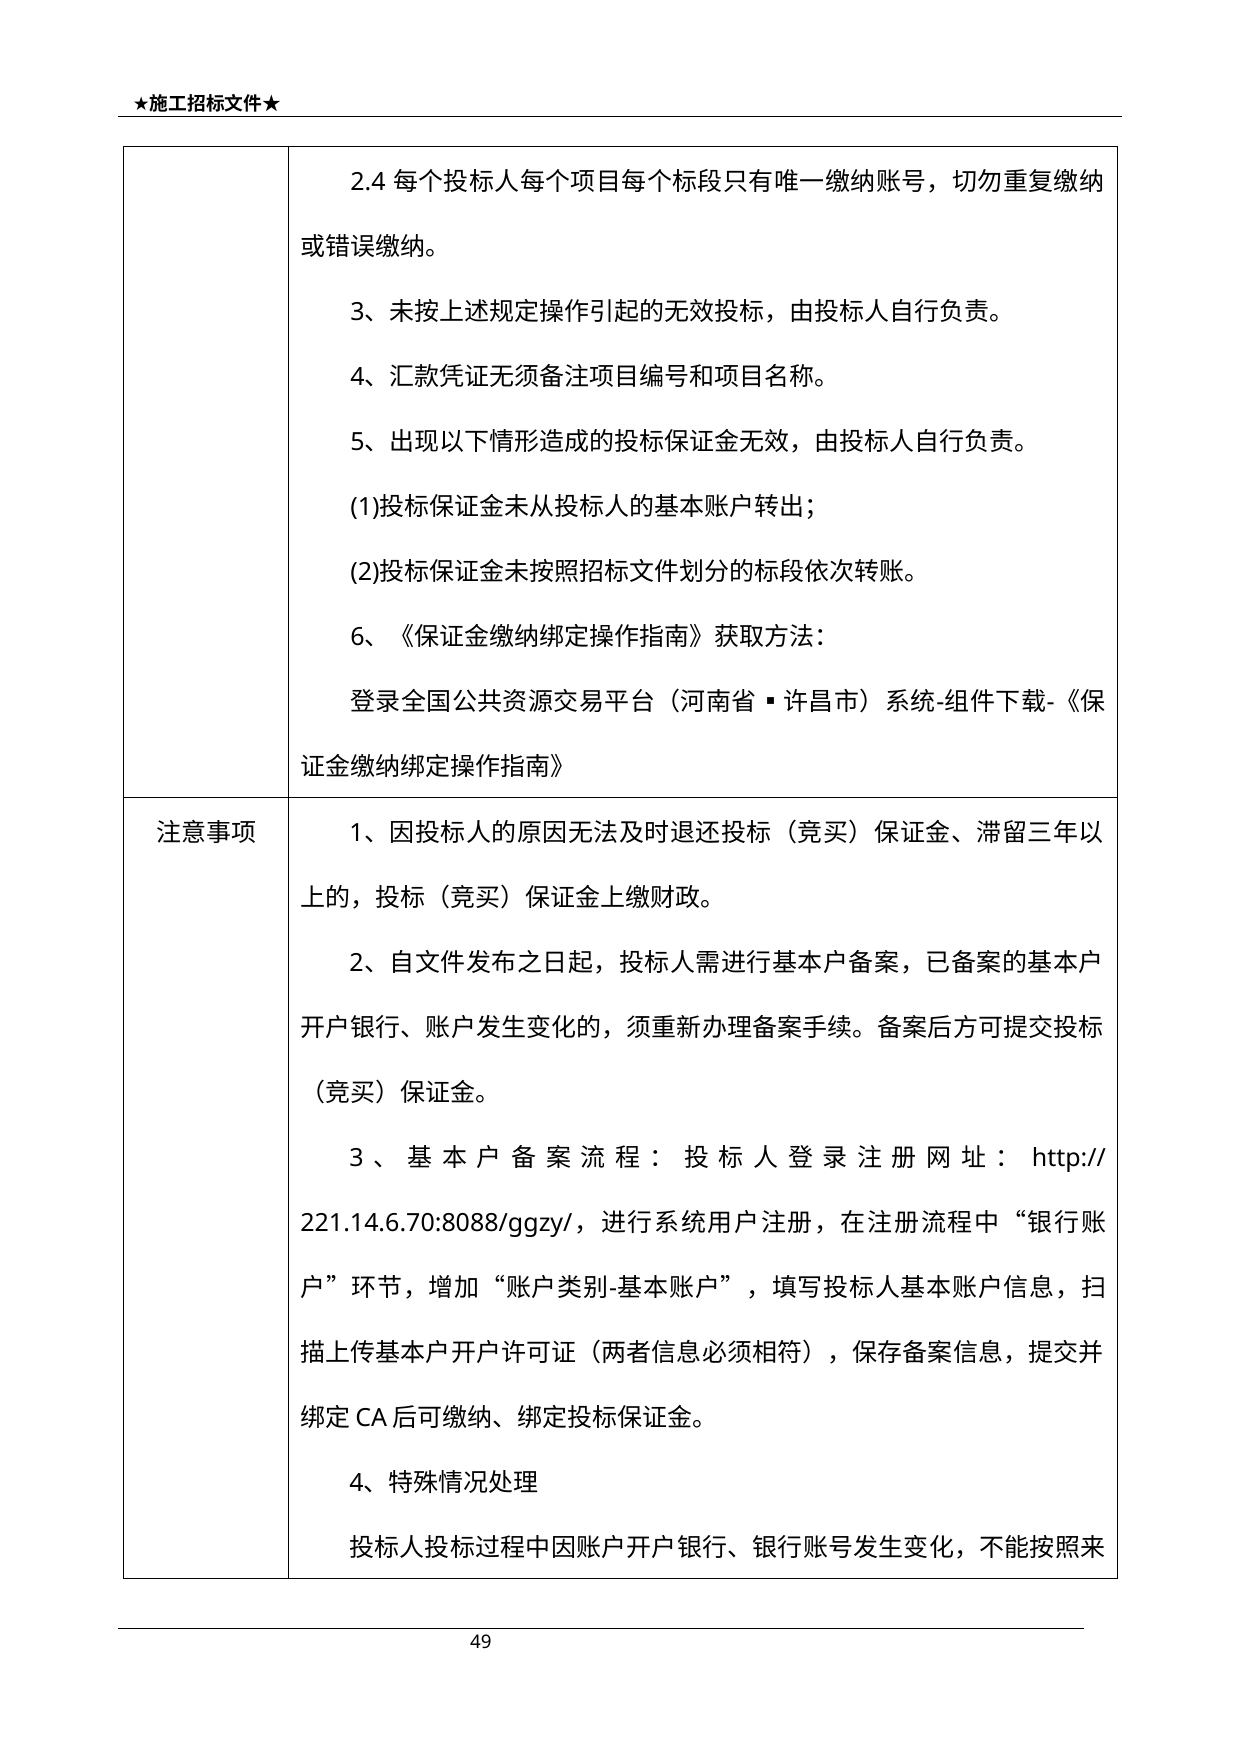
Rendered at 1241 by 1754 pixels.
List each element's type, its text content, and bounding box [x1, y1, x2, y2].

table_cell 注意事项 [124, 798, 288, 1578]
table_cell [289, 147, 1117, 797]
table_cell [289, 798, 1117, 1578]
